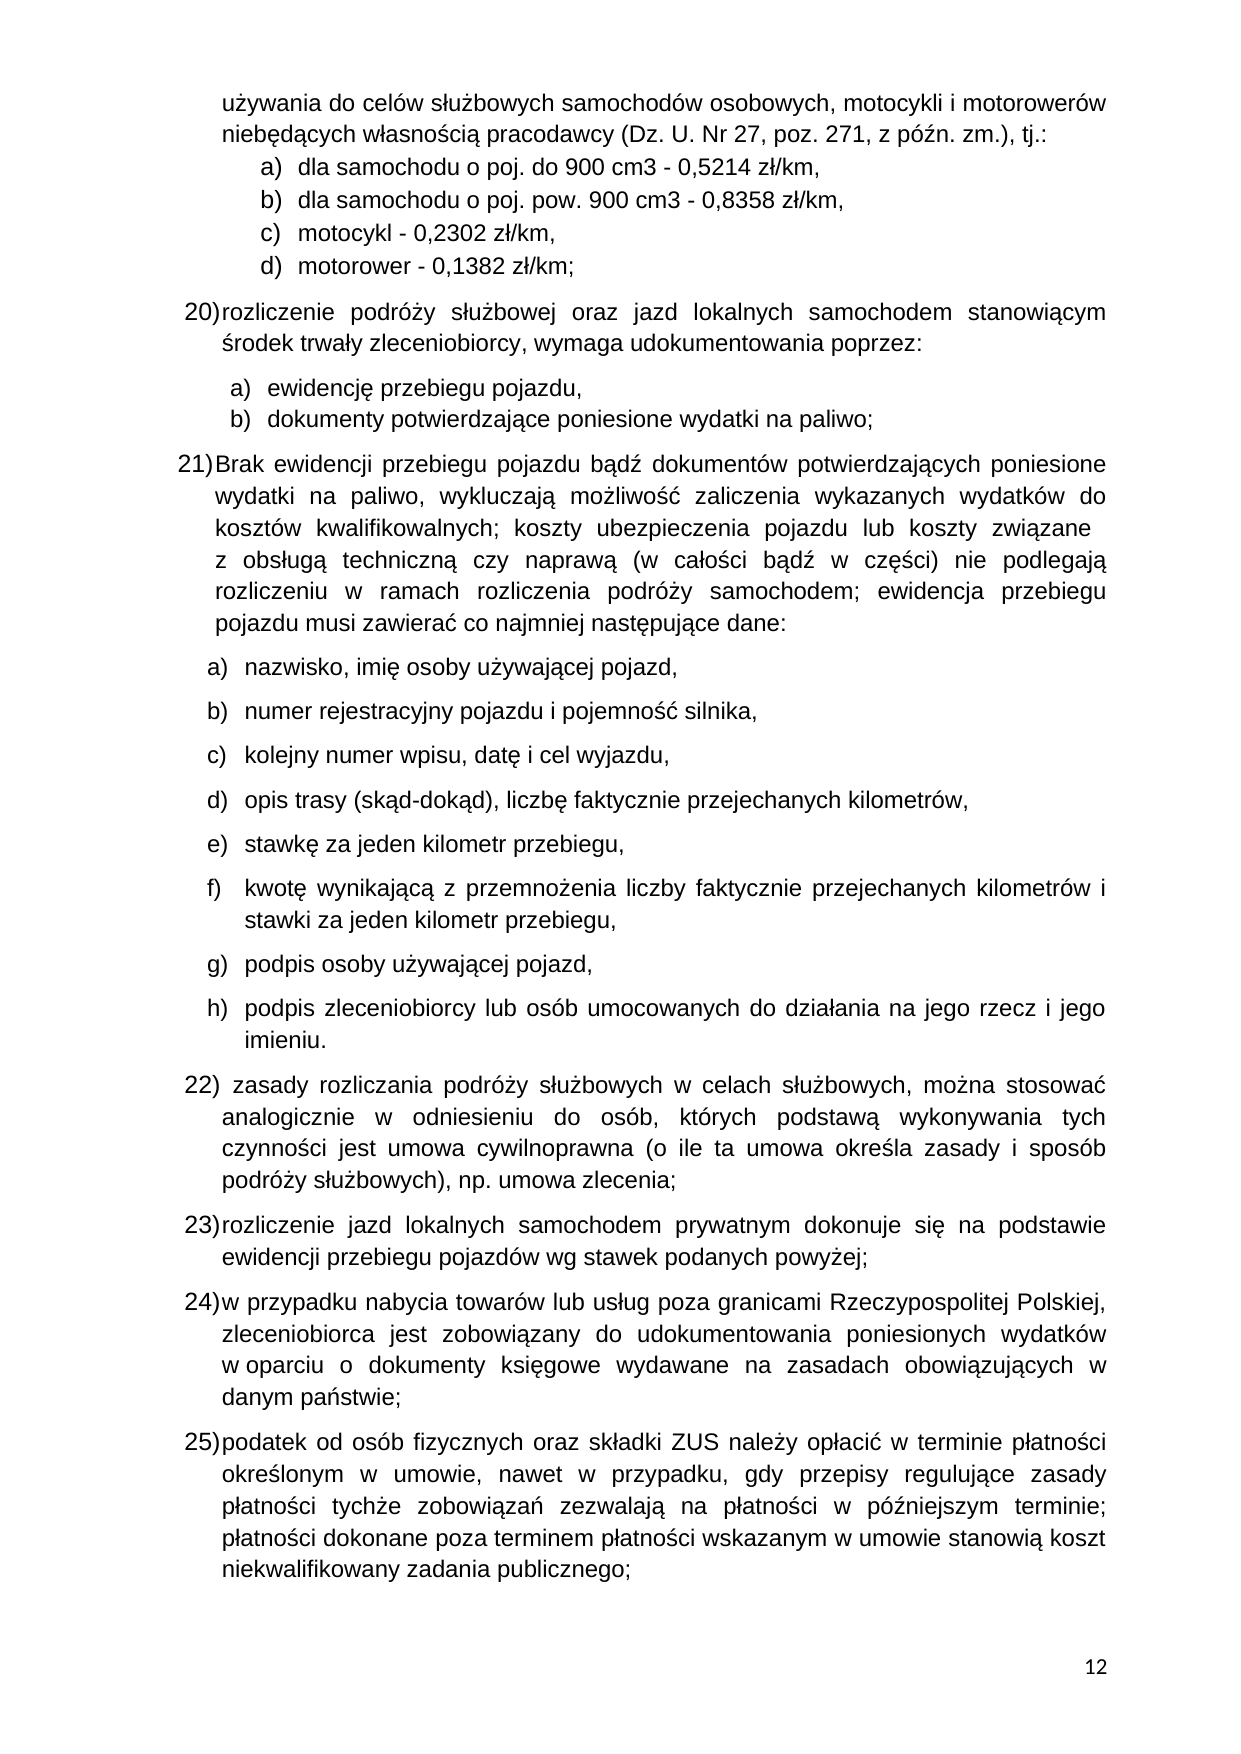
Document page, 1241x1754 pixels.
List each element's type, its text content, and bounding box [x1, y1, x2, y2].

list podatek od osób fizycznych oraz składki ZUS należy opłacić w terminie płatności określonym w umowie, nawet w przypadku, gdy przepisy regulujące zasady płatności tychże zobowiązań zezwalają na płatności w późniejszym terminie; płatności dokonane poza terminem płatności wskazanym w umowie stanowią koszt niekwalifikowany zadania publicznego; [184, 1427, 1107, 1583]
list stawkę za jeden kilometr przebiegu, [207, 830, 1107, 857]
list dla samochodu o poj. do 900 cm3 - 0,5214 zł/km, [260, 152, 1107, 181]
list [184, 89, 1107, 148]
list motocykl - 0,2302 zł/km, [260, 218, 1107, 247]
list numer rejestracyjny pojazdu i pojemność silnika, [207, 697, 1107, 725]
list zasady rozliczania podróży służbowych w celach służbowych, można stosować analogicznie w odniesieniu do osób, których podstawą wykonywania tych czynności jest umowa cywilnoprawna (o ile ta umowa określa zasady i sposób podróży służbowych), np. umowa zlecenia; [184, 1070, 1107, 1193]
list dla samochodu o poj. pow. 900 cm3 - 0,8358 zł/km, [260, 185, 1107, 214]
list podpis zleceniobiorcy lub osób umocowanych do działania na jego rzecz i jego imieniu. [207, 994, 1107, 1053]
list rozliczenie jazd lokalnych samochodem prywatnym dokonuje się na podstawie ewidencji przebiegu pojazdów wg stawek podanych powyżej; [184, 1210, 1107, 1270]
list opis trasy (skąd-dokąd), liczbę faktycznie przejechanych kilometrów, [207, 786, 1107, 813]
list Brak ewidencji przebiegu pojazdu bądź dokumentów potwierdzających poniesione wydatki na paliwo, wykluczają możliwość zaliczenia wykazanych wydatków do kosztów kwalifikowalnych; koszty ubezpieczenia pojazdu lub koszty związane z obsługą techniczną czy naprawą (w całości bądź w części) nie podlegają rozliczeniu w ramach rozliczenia podróży samochodem; ewidencja przebiegu pojazdu musi zawierać co najmniej następujące dane: [177, 449, 1107, 636]
list kwotę wynikającą z przemnożenia liczby faktycznie przejechanych kilometrów i stawki za jeden kilometr przebiegu, [207, 874, 1107, 933]
list nazwisko, imię osoby używającej pojazd, [207, 653, 1107, 681]
list kolejny numer wpisu, datę i cel wyjazdu, [207, 741, 1107, 769]
list podpis osoby używającej pojazd, [207, 950, 1107, 977]
list w przypadku nabycia towarów lub usług poza granicami Rzeczypospolitej Polskiej, zleceniobiorca jest zobowiązany do udokumentowania poniesionych wydatków w oparciu o dokumenty księgowe wydawane na zasadach obowiązujących w danym państwie; [184, 1287, 1107, 1411]
list ewidencję przebiegu pojazdu, [230, 373, 1107, 401]
list motorower - 0,1382 zł/km; [260, 251, 1107, 280]
list dokumenty potwierdzające poniesione wydatki na paliwo; [230, 405, 1107, 433]
list rozliczenie podróży służbowej oraz jazd lokalnych samochodem stanowiącym środek trwały zleceniobiorcy, wymaga udokumentowania poprzez: [184, 297, 1107, 357]
